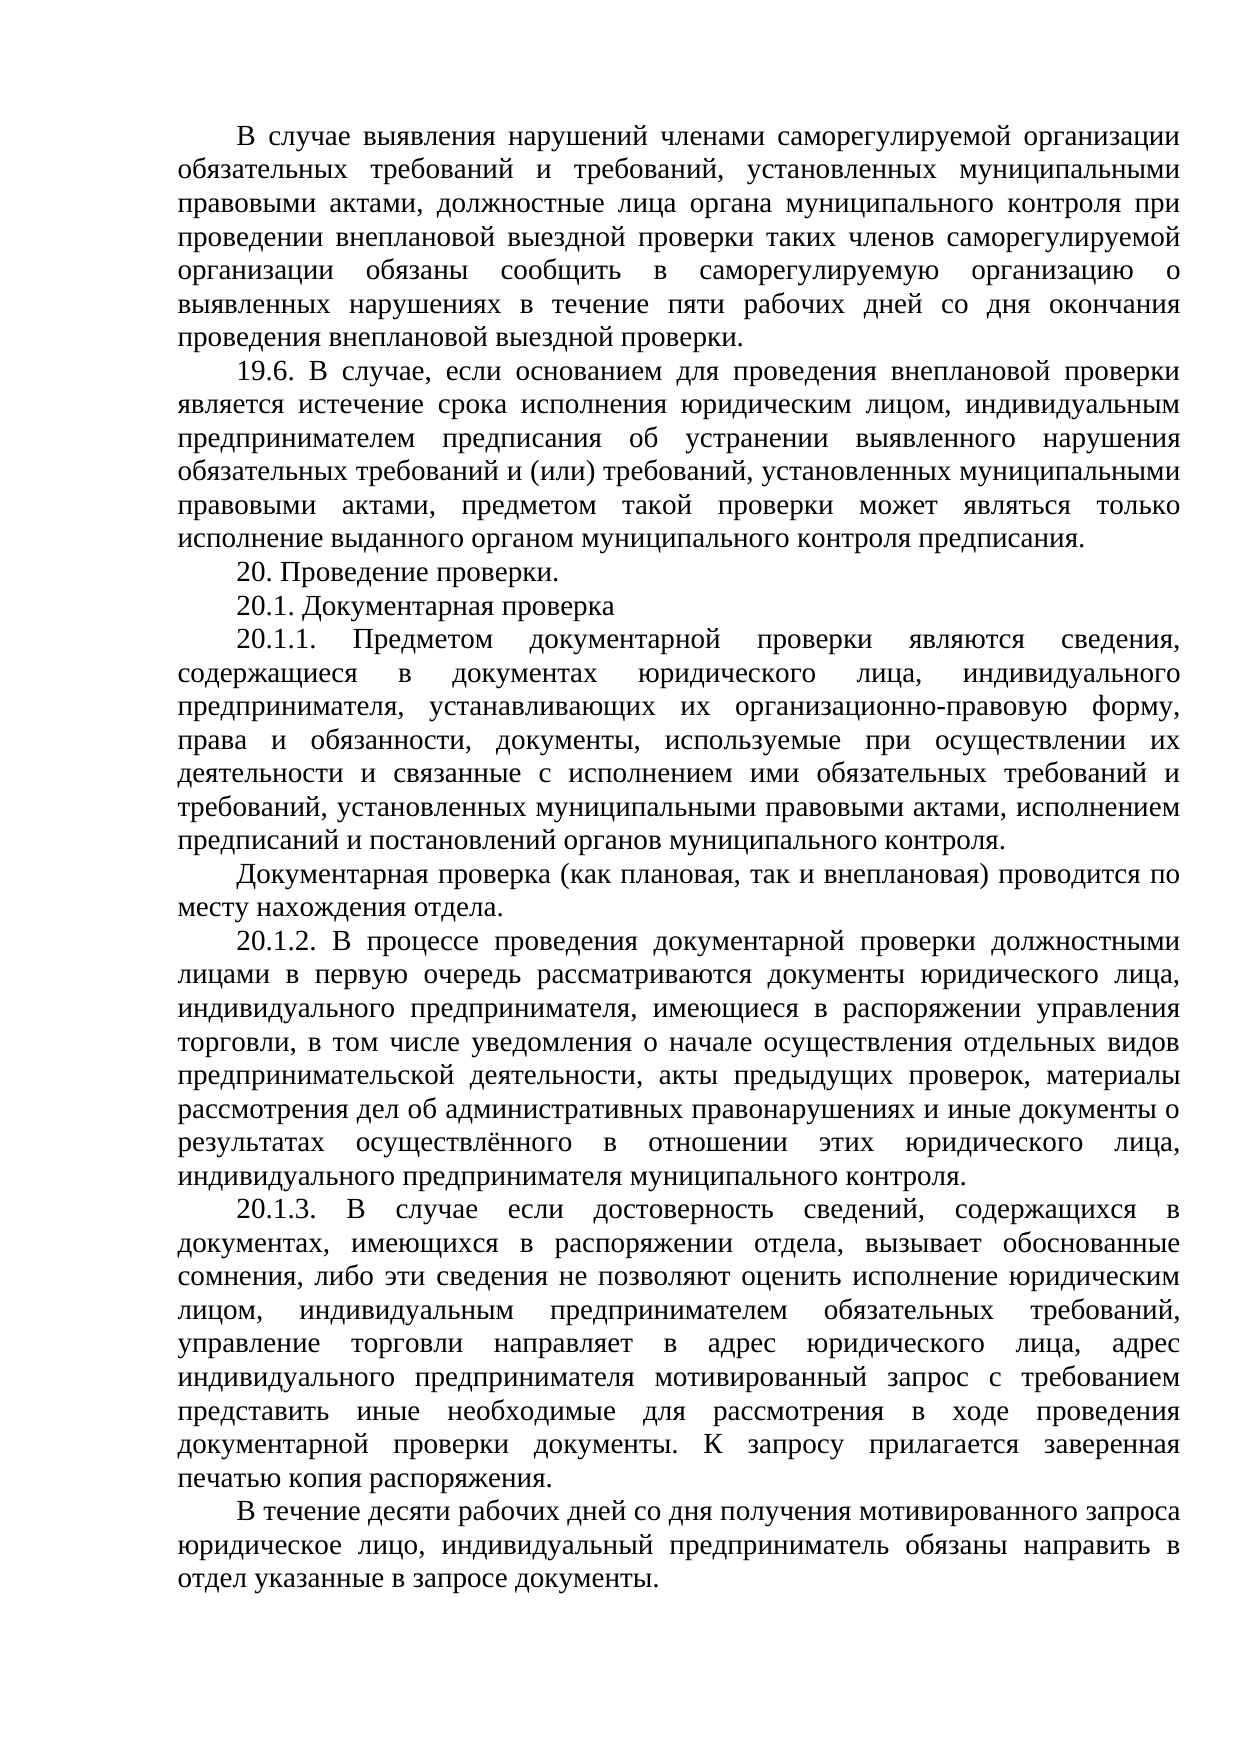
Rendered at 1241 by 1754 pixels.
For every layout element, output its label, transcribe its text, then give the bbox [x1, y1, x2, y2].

text 19.6. В случае, если основанием для проведения внеплановой проверки является истечение срока исполнения юридическим лицом, индивидуальным предпринимателем предписания об устранении выявленного нарушения обязательных требований и (или) требований, установленных муниципальными правовыми актами, предметом такой проверки может являться только исполнение выданного органом муниципального контроля предписания. [177, 353, 1181, 554]
text В случае выявления нарушений членами саморегулируемой организации обязательных требований и требований, установленных муниципальными правовыми актами, должностные лица органа муниципального контроля при проведении внеплановой выездной проверки таких членов саморегулируемой организации обязаны сообщить в саморегулируемую организацию о выявленных нарушениях в течение пяти рабочих дней со дня окончания проведения внеплановой выездной проверки. [177, 118, 1181, 353]
text Документарная проверка (как плановая, так и внеплановая) проводится по месту нахождения отдела. [177, 856, 1181, 923]
text 20. Проведение проверки. [177, 554, 1181, 588]
text 20.1. Документарная проверка [177, 588, 1181, 621]
text 20.1.3. В случае если достоверность сведений, содержащихся в документах, имеющихся в распоряжении отдела, вызывает обоснованные сомнения, либо эти сведения не позволяют оценить исполнение юридическим лицом, индивидуальным предпринимателем обязательных требований, управление торговли направляет в адрес юридического лица, адрес индивидуального предпринимателя мотивированный запрос с требованием представить иные необходимые для рассмотрения в ходе проведения документарной проверки документы. К запросу прилагается заверенная печатью копия распоряжения. [177, 1191, 1181, 1493]
text 20.1.2. В процессе проведения документарной проверки должностными лицами в первую очередь рассматриваются документы юридического лица, индивидуального предпринимателя, имеющиеся в распоряжении управления торговли, в том числе уведомления о начале осуществления отдельных видов предпринимательской деятельности, акты предыдущих проверок, материалы рассмотрения дел об административных правонарушениях и иные документы о результатах осуществлённого в отношении этих юридического лица, индивидуального предпринимателя муниципального контроля. [177, 923, 1181, 1191]
text В течение десяти рабочих дней со дня получения мотивированного запроса юридическое лицо, индивидуальный предприниматель обязаны направить в отдел указанные в запросе документы. [177, 1493, 1181, 1594]
text 20.1.1. Предметом документарной проверки являются сведения, содержащиеся в документах юридического лица, индивидуального предпринимателя, устанавливающих их организационно-правовую форму, права и обязанности, документы, используемые при осуществлении их деятельности и связанные с исполнением ими обязательных требований и требований, установленных муниципальными правовыми актами, исполнением предписаний и постановлений органов муниципального контроля. [177, 621, 1181, 856]
